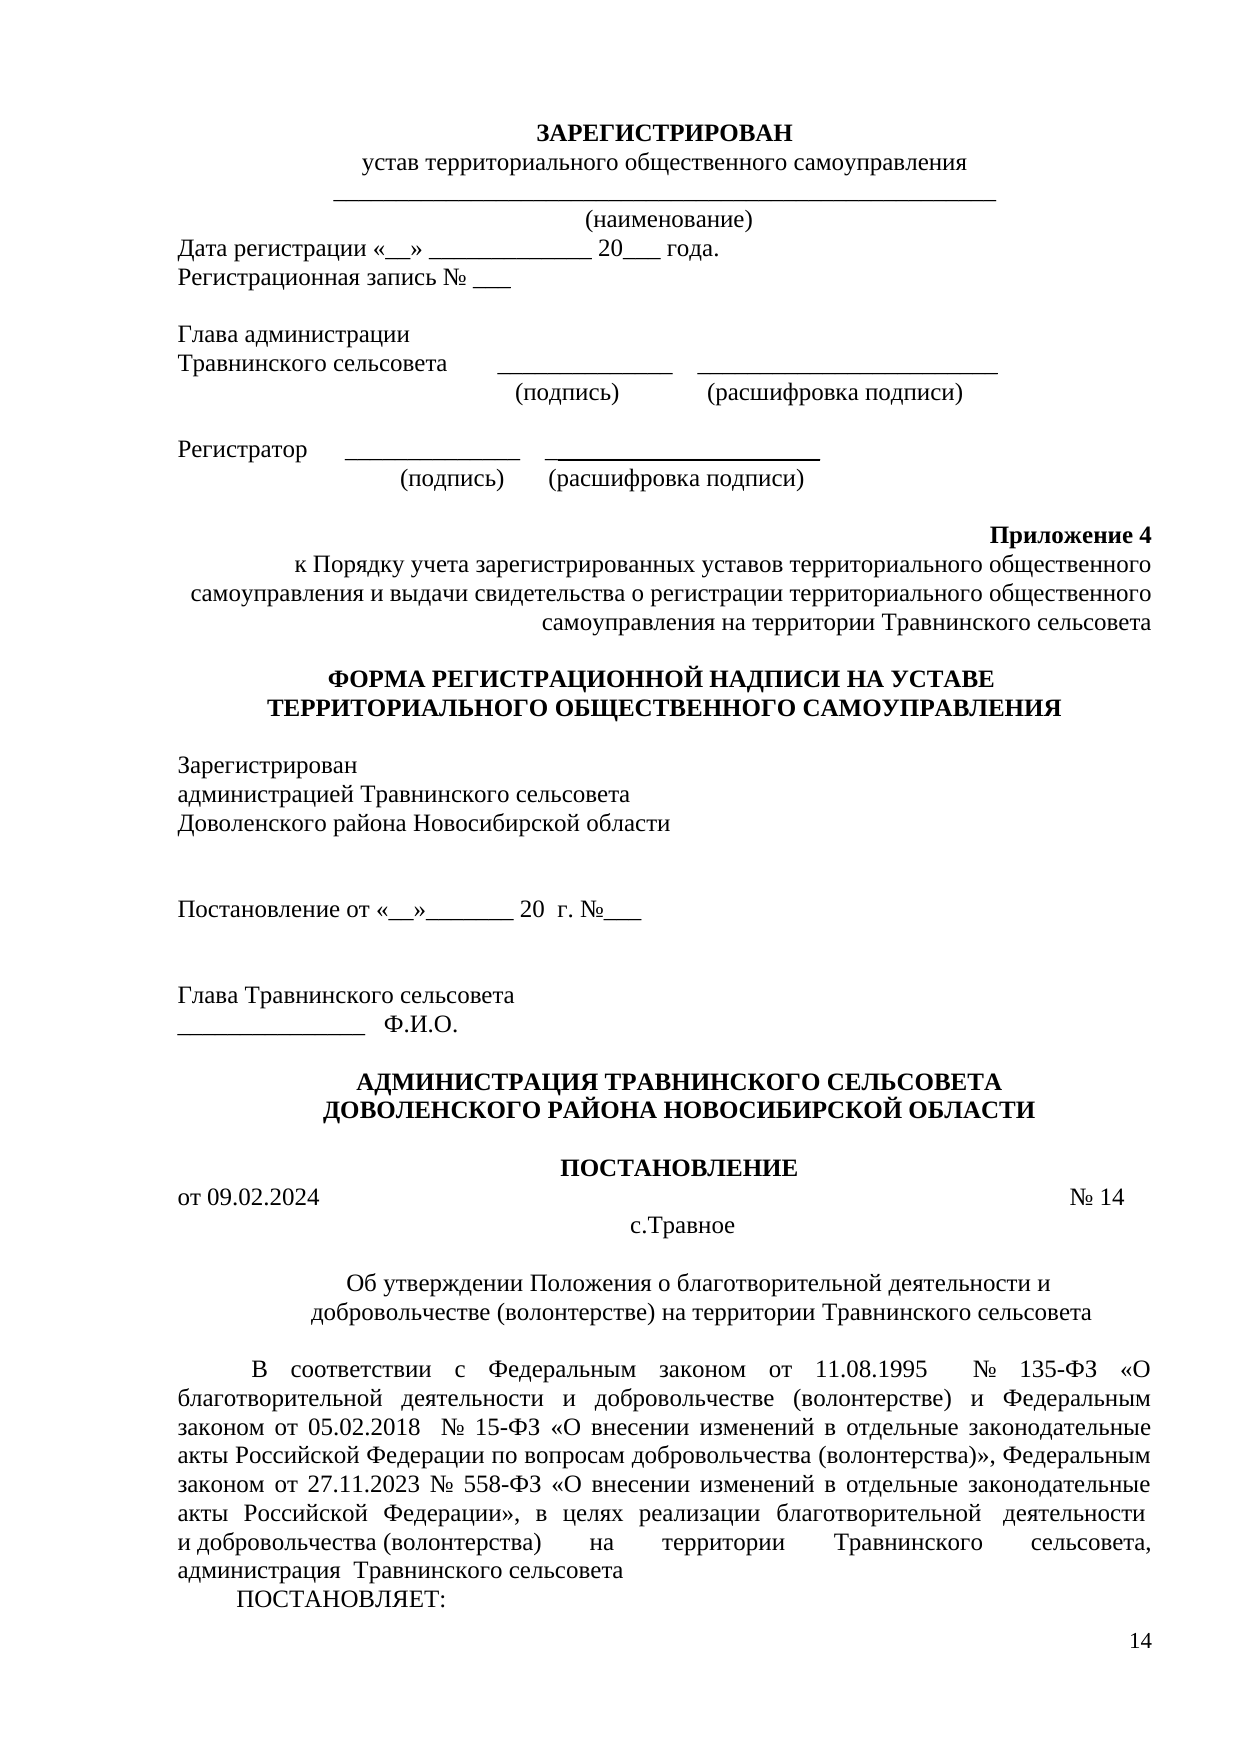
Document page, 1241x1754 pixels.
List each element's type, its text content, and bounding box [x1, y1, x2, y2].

text Регистратор ______________ ______________________ [177, 434, 1152, 463]
text (подпись) (расшифровка подписи) [251, 463, 1152, 492]
text Зарегистрирован [177, 751, 1152, 779]
text ЗАРЕГИСТРИРОВАН [177, 118, 1152, 147]
text от 09.02.2024 № 14 [177, 1182, 1152, 1211]
text Приложение 4 [177, 521, 1152, 549]
text ПОСТАНОВЛЕНИЕ [177, 1153, 1152, 1182]
text добровольчестве (волонтерстве) на территории Травнинского сельсовета [177, 1297, 1152, 1326]
text Об утверждении Положения о благотворительной деятельности и [177, 1268, 1152, 1297]
text (подпись) (расшифровка подписи) [177, 377, 1152, 406]
text Глава администрации [177, 319, 1152, 348]
text ФОРМА РЕГИСТРАЦИОННОЙ НАДПИСИ НА УСТАВЕ ТЕРРИТОРИАЛЬНОГО ОБЩЕСТВЕННОГО САМОУПРАВЛЕНИЯ [177, 664, 1152, 722]
text Регистрационная запись № ___ [177, 262, 1152, 291]
text _____________________________________________________ [177, 176, 1152, 204]
text устав территориального общественного самоуправления [177, 147, 1152, 176]
text с.Травное [177, 1211, 1152, 1239]
text к Порядку учета зарегистрированных уставов территориального общественного самоуправления и выдачи свидетельства о регистрации территориального общественного самоуправления на территории Травнинского сельсовета [177, 549, 1152, 636]
text Глава Травнинского сельсовета [177, 981, 1152, 1009]
text АДМИНИСТРАЦИЯ ТРАВНИНСКОГО СЕЛЬСОВЕТА [177, 1067, 1152, 1096]
text Травнинского сельсовета ______________ ________________________ [177, 348, 1152, 377]
text ДОВОЛЕНСКОГО РАЙОНА НОВОСИБИРСКОЙ ОБЛАСТИ [177, 1096, 1152, 1124]
text администрацией Травнинского сельсовета [177, 779, 1152, 808]
text Дата регистрации «__» _____________ 20___ года. [177, 233, 1152, 262]
text (наименование) [398, 204, 1152, 233]
text ПОСТАНОВЛЯЕТ: [177, 1584, 1152, 1613]
text Постановление от «__»_______ 20 г. №___ [177, 894, 1152, 923]
text Доволенского района Новосибирской области [177, 808, 1152, 837]
text В соответствии с Федеральным законом от 11.08.1995 № 135-ФЗ «О благотворительной деятельности и добровольчестве (волонтерстве) и Федеральным законом от 05.02.2018 № 15-ФЗ «О внесении изменений в отдельные законодательные акты Российской Федерации по вопросам добровольчества (волонтерства)», Федеральным законом от 27.11.2023 № 558-ФЗ «О внесении изменений в отдельные законодательные акты Российской Федерации», в целях реализации благотворительной деятельности и добровольчества (волонтерства) на территории Травнинского сельсовета, администрация Травнинского сельсовета [177, 1354, 1152, 1584]
text _______________ Ф.И.О. [177, 1009, 1152, 1038]
